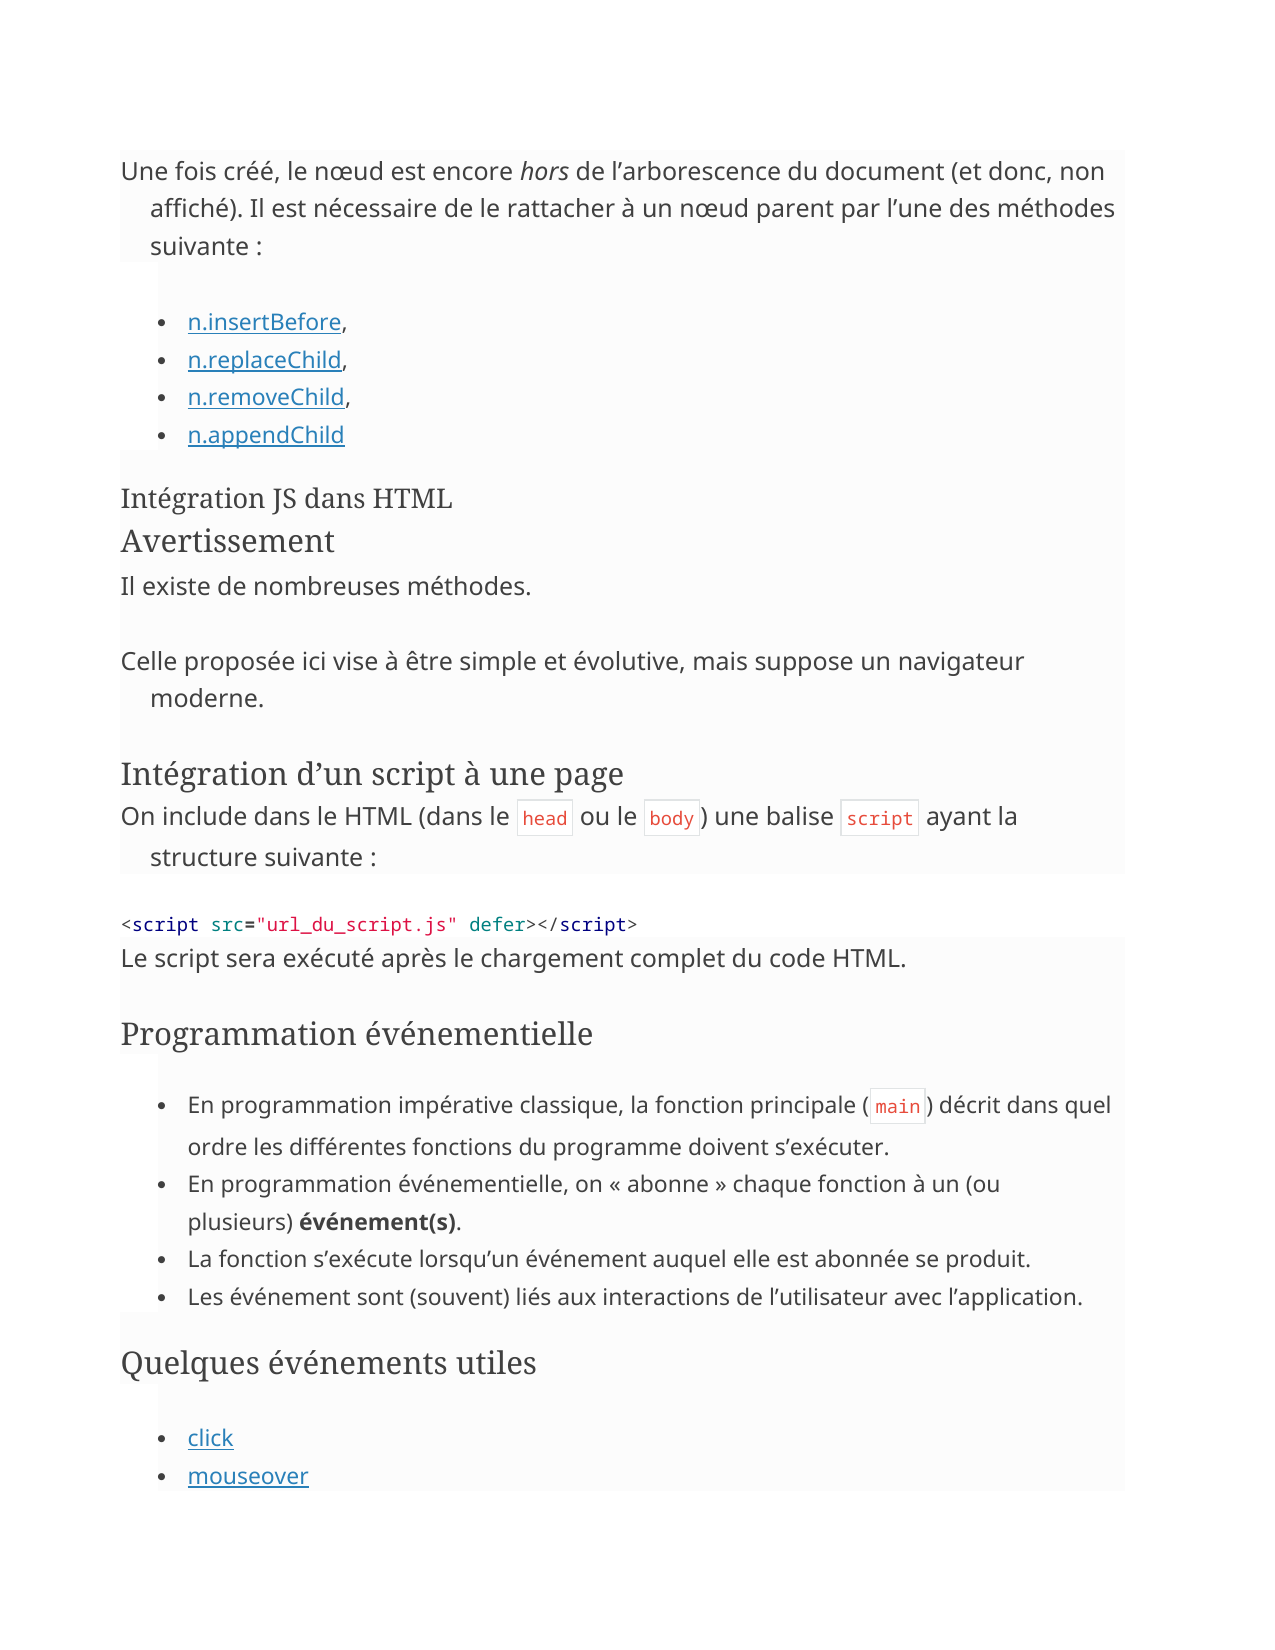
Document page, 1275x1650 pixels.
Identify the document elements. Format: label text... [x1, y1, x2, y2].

list mouseover [158, 1454, 1125, 1491]
list n.replaceChild, [158, 337, 1125, 375]
list n.removeChild, [158, 375, 1125, 412]
text Il existe de nombreuses méthodes. [120, 565, 1125, 602]
list Les événement sont (souvent) liés aux interactions de l’utilisateur avec l’application. [158, 1274, 1125, 1312]
list n.insertBefore, [158, 300, 1125, 337]
subtitle Quelques événements utiles [120, 1341, 1125, 1384]
list click [158, 1416, 1125, 1454]
subtitle Intégration JS dans HTML [120, 479, 1125, 516]
subtitle Intégration d’un script à une page [120, 752, 1125, 795]
text On include dans le HTML (dans le head ou le body) une balise script ayant la structure suivante : [120, 798, 1125, 874]
subtitle Avertissement [120, 519, 1125, 562]
text <script src="url_du_script.js" defer></script> [120, 911, 1125, 937]
list n.appendChild [158, 412, 1125, 450]
text Celle proposée ici vise à être simple et évolutive, mais suppose un navigateur moderne. [120, 640, 1125, 715]
list En programmation impérative classique, la fonction principale (main) décrit dans quel ordre les différentes fonctions du programme doivent s’exécuter. [158, 1087, 1125, 1162]
list La fonction s’exécute lorsqu’un événement auquel elle est abonnée se produit. [158, 1237, 1125, 1274]
list En programmation événementielle, on « abonne » chaque fonction à un (ou plusieurs) événement(s). [158, 1162, 1125, 1237]
subtitle Programmation événementielle [120, 1012, 1125, 1054]
text Une fois créé, le nœud est encore hors de l’arborescence du document (et donc, non affiché). Il est nécessaire de le rattacher à un nœud parent par l’une des méthodes suivante : [120, 150, 1125, 262]
text Le script sera exécuté après le chargement complet du code HTML. [120, 937, 1125, 974]
